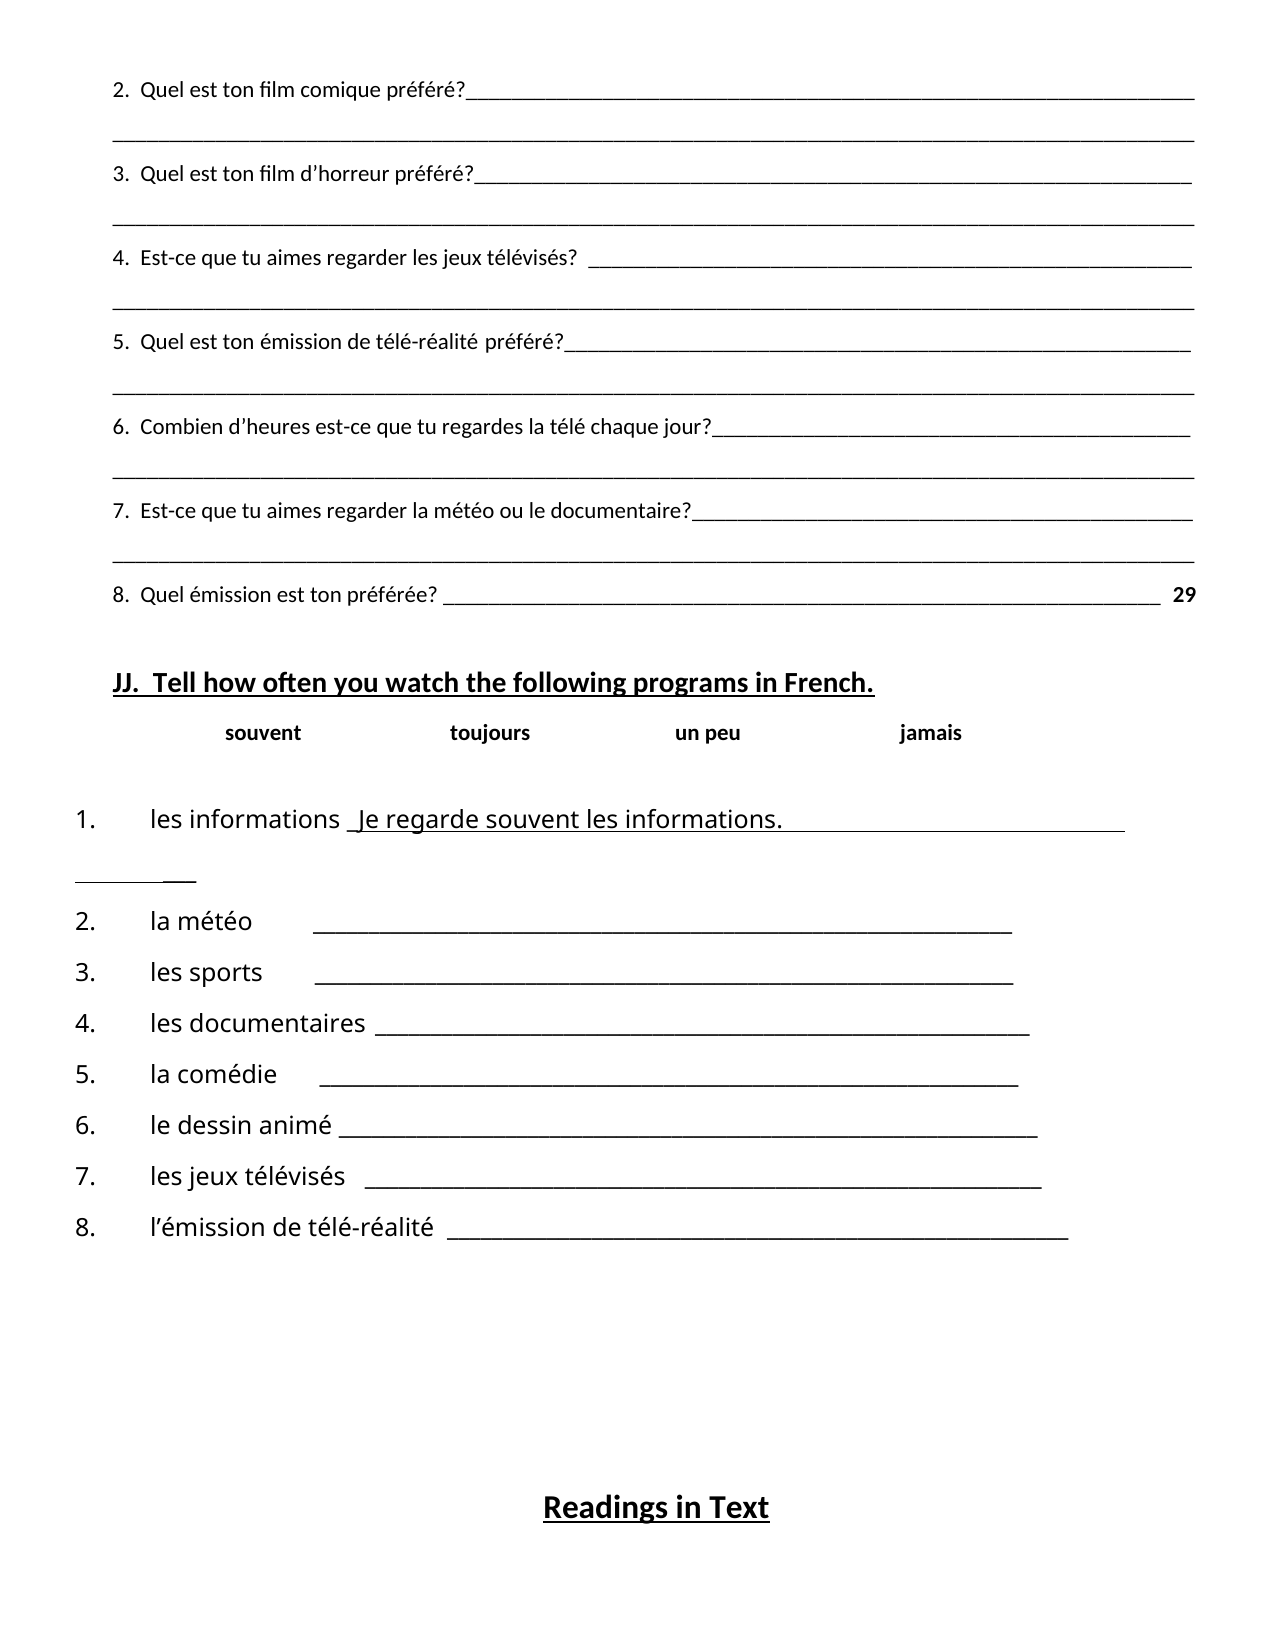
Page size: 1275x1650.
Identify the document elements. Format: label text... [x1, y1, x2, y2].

list JJ. Tell how often you watch the following programs in French. [112, 664, 1200, 700]
text 3. les sports _______________________________________________________________ [75, 955, 1200, 989]
text 2. la météo _______________________________________________________________ [75, 904, 1200, 938]
text 6. le dessin animé _______________________________________________________________ [75, 1108, 1200, 1142]
text 7. les jeux télévisés _____________________________________________________________ [75, 1159, 1200, 1193]
list souvent toujours un peu jamais [112, 718, 1200, 746]
list _______________________________________________________________________________________________ [112, 454, 1200, 482]
list 5. Quel est ton émission de télé-réalité préféré?_______________________________________________________ [112, 327, 1200, 355]
text 4. les documentaires ___________________________________________________________ [75, 1006, 1200, 1040]
list 3. Quel est ton film d’horreur préféré?_______________________________________________________________ [112, 159, 1200, 187]
list 6. Combien d’heures est-ce que tu regardes la télé chaque jour?__________________________________________ [112, 412, 1200, 441]
list _______________________________________________________________________________________________ [112, 117, 1200, 145]
list 4. Est-ce que tu aimes regarder les jeux télévisés? _____________________________________________________ [112, 243, 1200, 271]
list _______________________________________________________________________________________________ [112, 285, 1200, 313]
text 5. la comédie _______________________________________________________________ [75, 1057, 1200, 1091]
text 8. l’émission de télé-réalité ________________________________________________________ [75, 1210, 1200, 1244]
list _______________________________________________________________________________________________ [112, 201, 1200, 229]
list 2. Quel est ton film comique préféré?________________________________________________________________ [112, 75, 1200, 103]
list 8. Quel émission est ton préférée? _______________________________________________________________ 29 [112, 580, 1200, 608]
list Readings in Text [112, 1486, 1200, 1527]
text 1. les informations _Je regarde souvent les informations. ___ [75, 802, 1200, 887]
list _______________________________________________________________________________________________ [112, 371, 1200, 398]
list _______________________________________________________________________________________________ [112, 538, 1200, 566]
list 7. Est-ce que tu aimes regarder la météo ou le documentaire?____________________________________________ [112, 496, 1200, 524]
